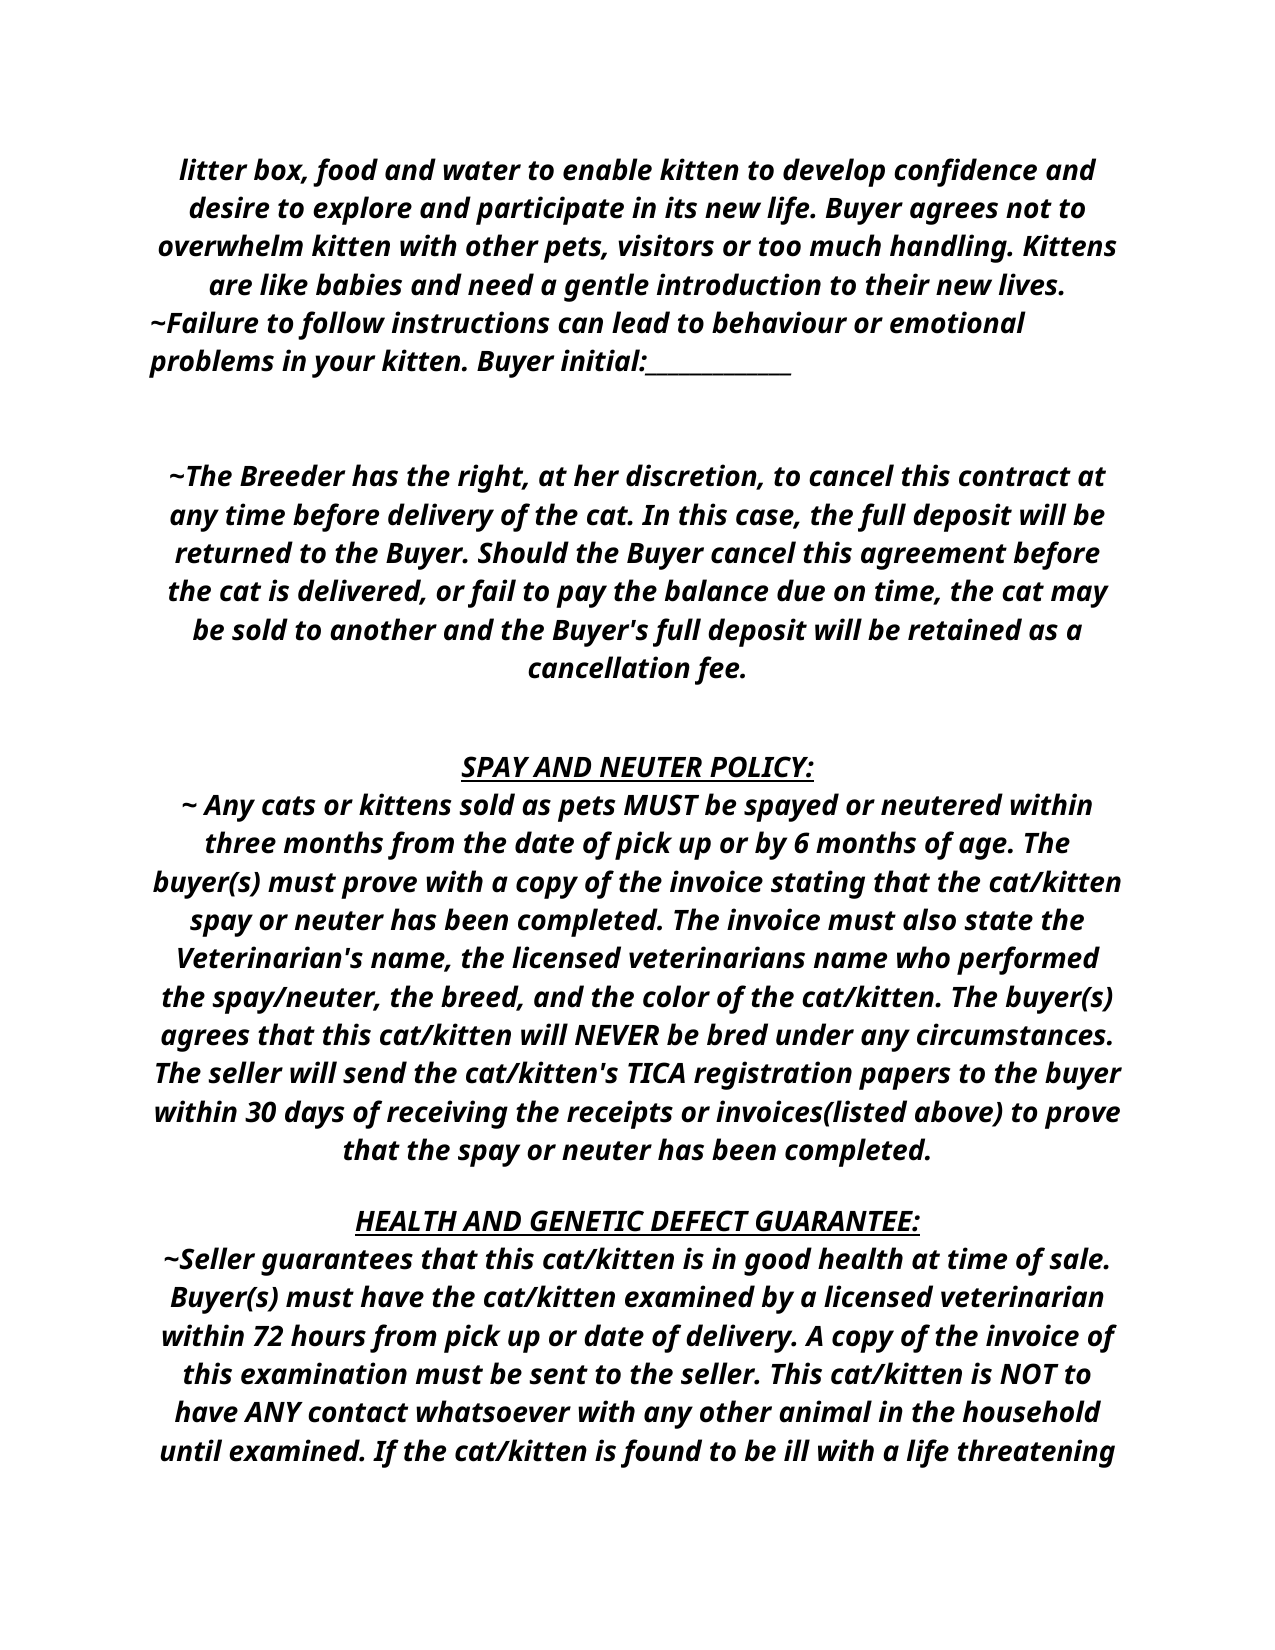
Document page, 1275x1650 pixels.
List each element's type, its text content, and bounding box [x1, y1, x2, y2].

text SPAY AND NEUTER POLICY: [150, 747, 1125, 785]
text ~Failure to follow instructions can lead to behaviour or emotional problems in your kitten. Buyer initial:_____________ [150, 303, 1125, 380]
text ~The Breeder has the right, at her discretion, to cancel this contract at any time before delivery of the cat. In this case, the full deposit will be returned to the Buyer. Should the Buyer cancel this agreement before the cat is delivered, or fail to pay the balance due on time, the cat may be sold to another and the Buyer's full deposit will be retained as a cancellation fee. [150, 457, 1125, 687]
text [150, 150, 1125, 303]
text ~ Any cats or kittens sold as pets MUST be spayed or neutered within three months from the date of pick up or by 6 months of age. The buyer(s) must prove with a copy of the invoice stating that the cat/kitten spay or neuter has been completed. The invoice must also state the Veterinarian's name, the licensed veterinarians name who performed the spay/neuter, the breed, and the color of the cat/kitten. The buyer(s) agrees that this cat/kitten will NEVER be bred under any circumstances. The seller will send the cat/kitten's TICA registration papers to the buyer within 30 days of receiving the receipts or invoices(listed above) to prove that the spay or neuter has been completed. [150, 785, 1125, 1169]
text HEALTH AND GENETIC DEFECT GUARANTEE: [150, 1201, 1125, 1239]
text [150, 1239, 1125, 1469]
